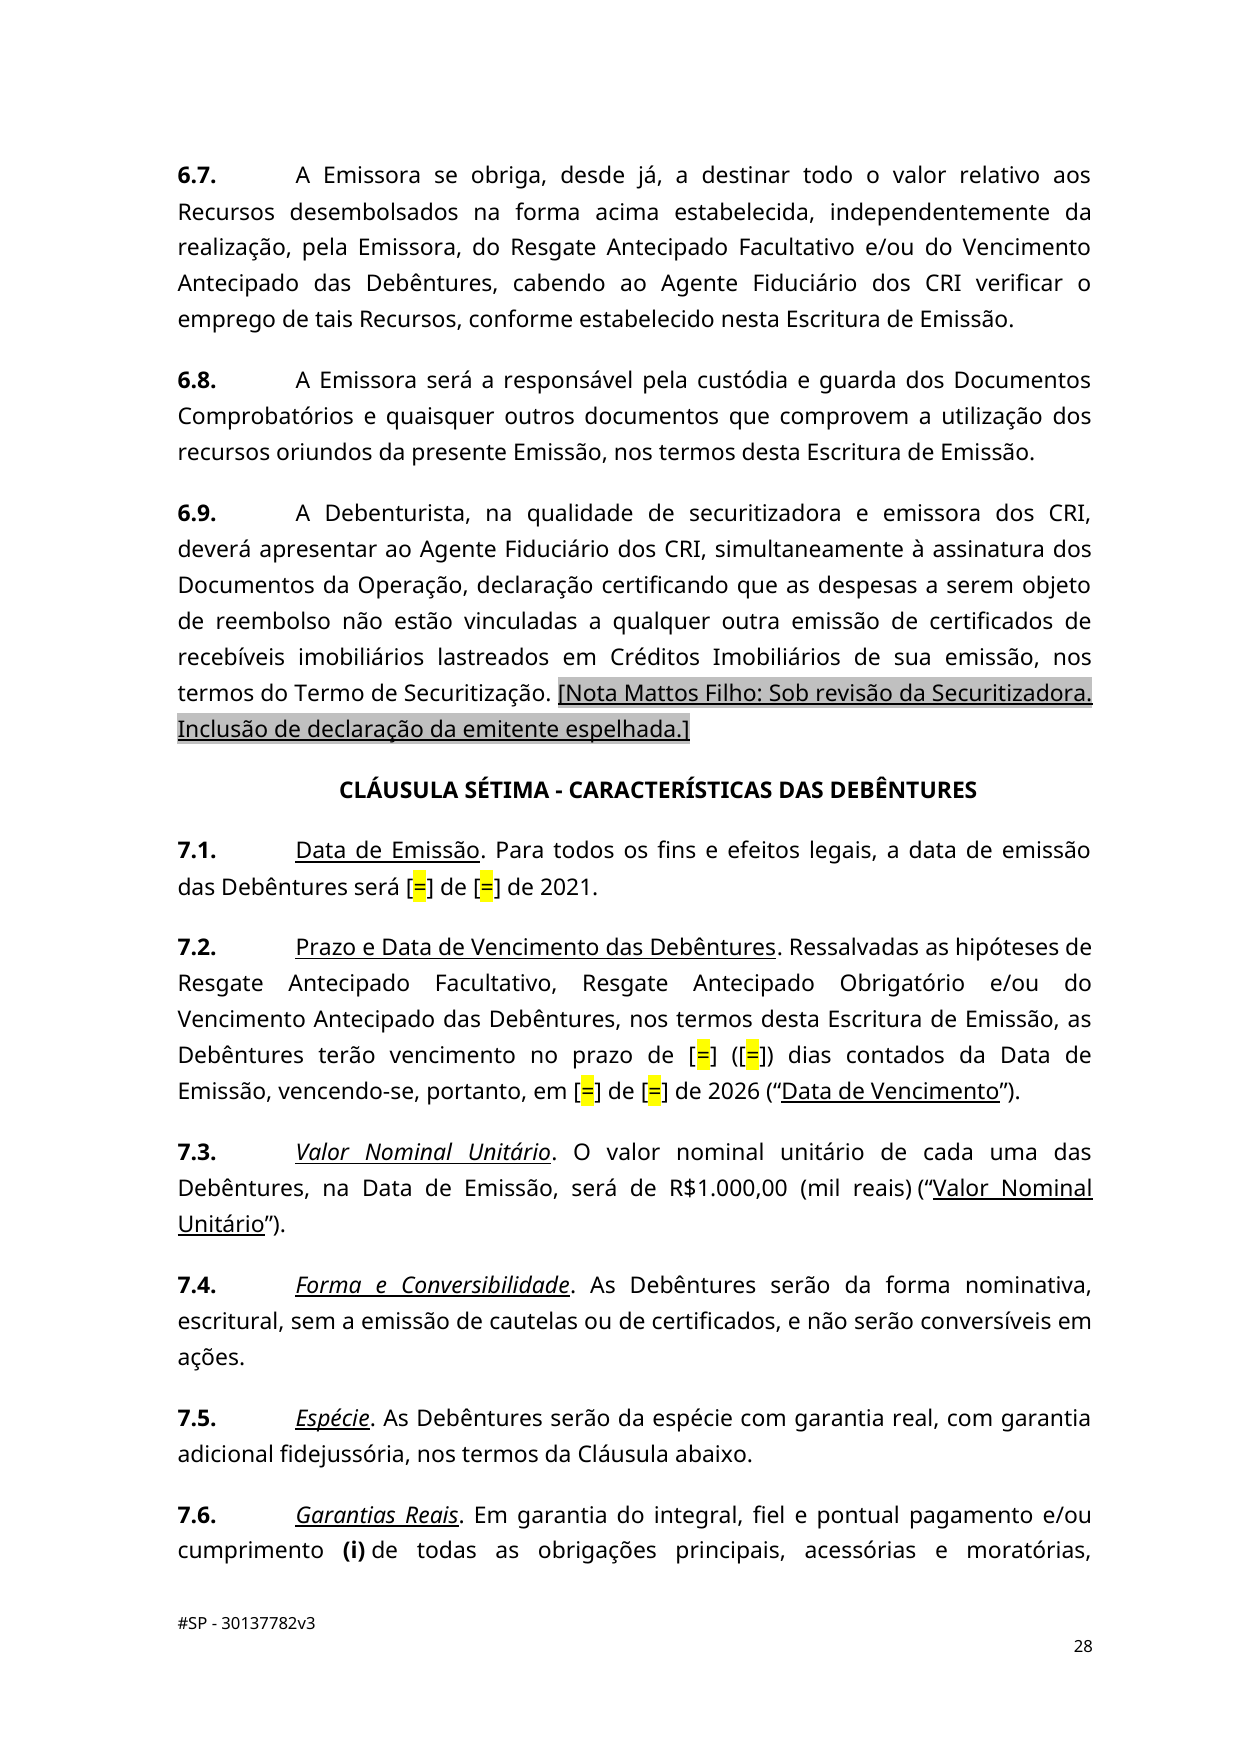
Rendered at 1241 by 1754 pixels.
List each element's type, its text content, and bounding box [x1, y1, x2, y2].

subtitle Prazo e Data de Vencimento das Debêntures. Ressalvadas as hipóteses de Resgate Antecipado Facultativo, Resgate Antecipado Obrigatório e/ou do Vencimento Antecipado das Debêntures, nos termos desta Escritura de Emissão, as Debêntures terão vencimento no prazo de [=] ([=]) dias contados da Data de Emissão, vencendo-se, portanto, em [=] de [=] de 2026 (“Data de Vencimento”). [177, 931, 1092, 1106]
subtitle Forma e Conversibilidade. As Debêntures serão da forma nominativa, escritural, sem a emissão de cautelas ou de certificados, e não serão conversíveis em ações. [177, 1269, 1092, 1372]
subtitle Data de Emissão. Para todos os fins e efeitos legais, a data de emissão das Debêntures será [=] de [=] de 2021. [177, 834, 1092, 902]
subtitle A Emissora se obriga, desde já, a destinar todo o valor relativo aos Recursos desembolsados na forma acima estabelecida, independentemente da realização, pela Emissora, do Resgate Antecipado Facultativo e/ou do Vencimento Antecipado das Debêntures, cabendo ao Agente Fiduciário dos CRI verificar o emprego de tais Recursos, conforme estabelecido nesta Escritura de Emissão. [177, 159, 1092, 334]
subtitle Valor Nominal Unitário. O valor nominal unitário de cada uma das Debêntures, na Data de Emissão, será de R$1.000,00 (mil reais) (“Valor Nominal Unitário”). [177, 1136, 1092, 1239]
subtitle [177, 1498, 1092, 1566]
subtitle A Debenturista, na qualidade de securitizadora e emissora dos CRI, deverá apresentar ao Agente Fiduciário dos CRI, simultaneamente à assinatura dos Documentos da Operação, declaração certificando que as despesas a serem objeto de reembolso não estão vinculadas a qualquer outra emissão de certificados de recebíveis imobiliários lastreados em Créditos Imobiliários de sua emissão, nos termos do Termo de Securitização. [Nota Mattos Filho: Sob revisão da Securitizadora. Inclusão de declaração da emitente espelhada.] [177, 497, 1092, 744]
subtitle A Emissora será a responsável pela custódia e guarda dos Documentos Comprobatórios e quaisquer outros documentos que comprovem a utilização dos recursos oriundos da presente Emissão, nos termos desta Escritura de Emissão. [177, 364, 1092, 467]
subtitle CLÁUSULA SÉTIMA - CARACTERÍSTICAS DAS DEBÊNTURES [177, 773, 1092, 805]
subtitle Espécie. As Debêntures serão da espécie com garantia real, com garantia adicional fidejussória, nos termos da Cláusula 7.7 abaixo. [177, 1402, 1092, 1469]
